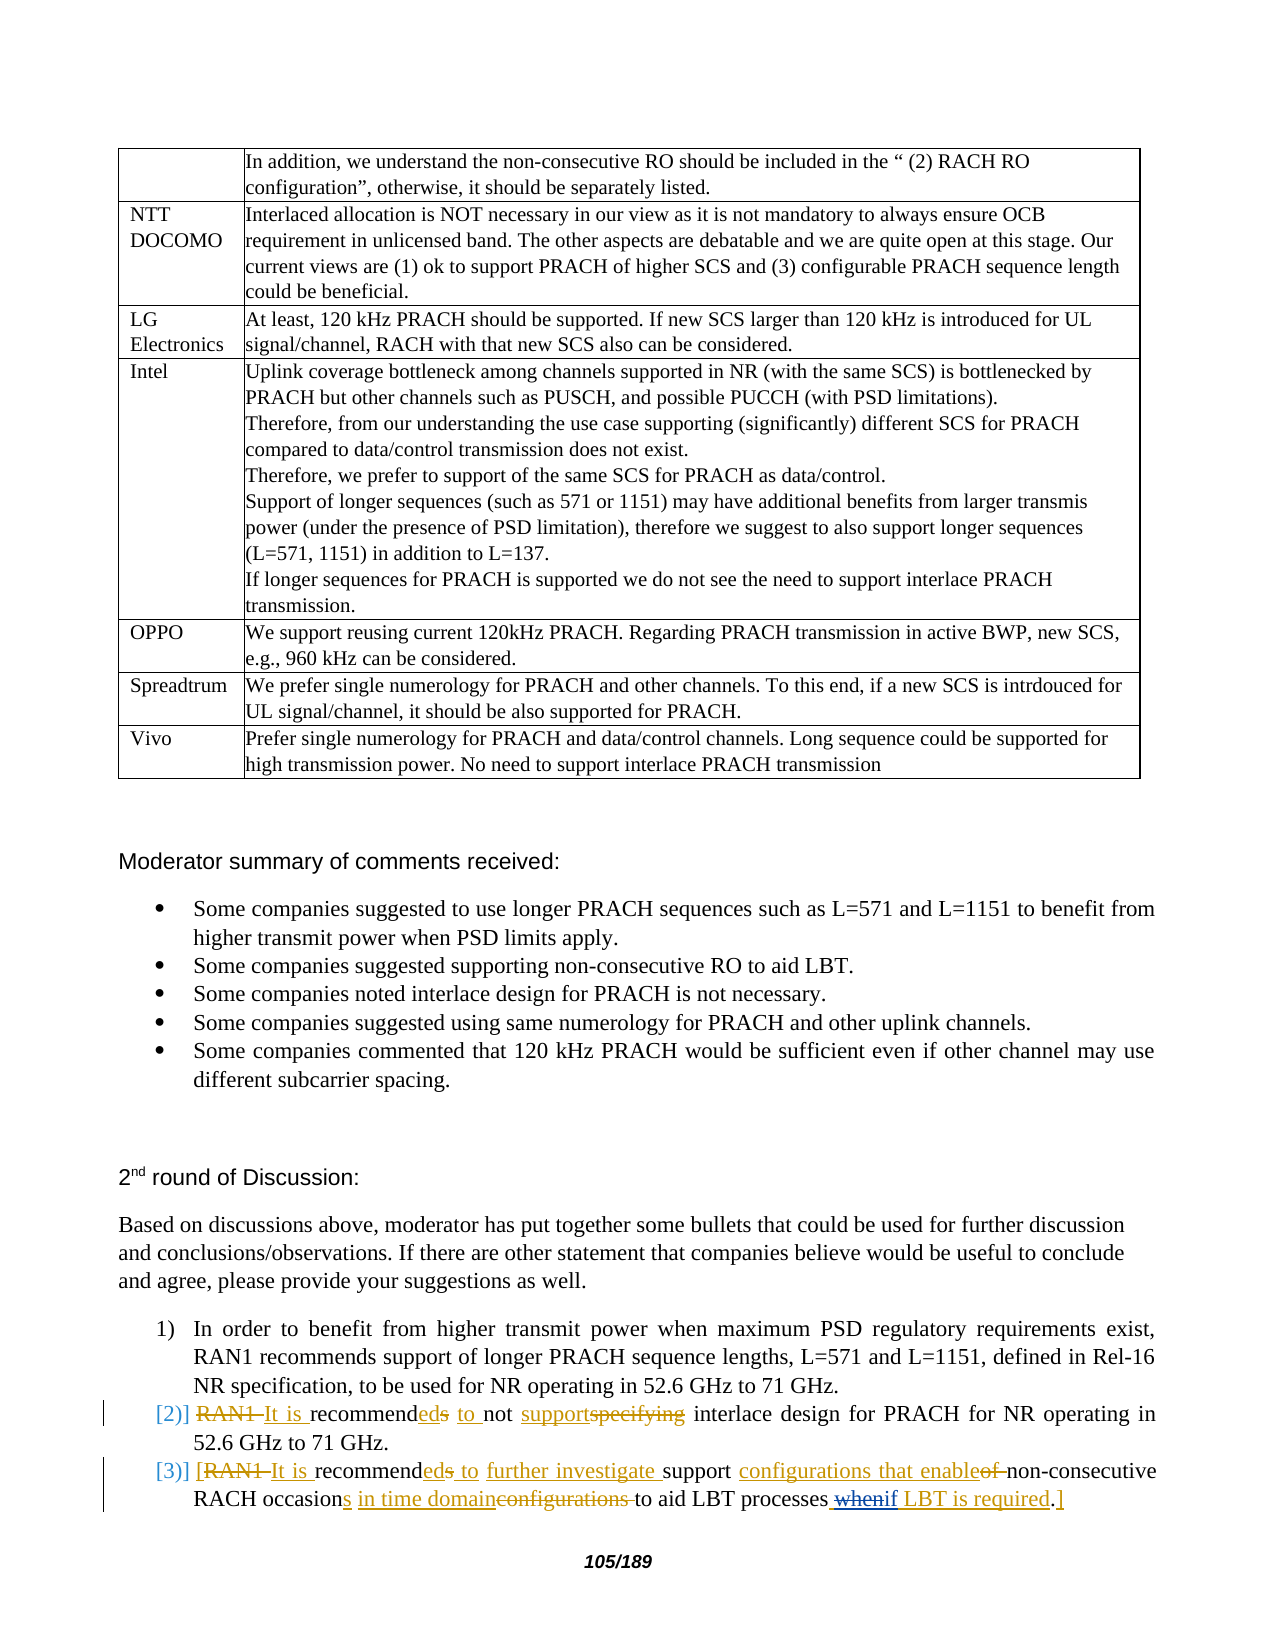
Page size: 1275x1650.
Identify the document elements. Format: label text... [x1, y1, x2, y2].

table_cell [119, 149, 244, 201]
text Based on discussions above, moderator has put together some bullets that could be used for further discussion and conclusions/observations. If there are other statement that companies believe would be useful to conclude and agree, please provide your suggestions as well. [118, 1211, 1157, 1294]
list Some companies suggested using same numerology for PRACH and other uplink channels. [156, 1009, 1157, 1035]
subtitle Moderator summary of comments received: [118, 848, 1157, 874]
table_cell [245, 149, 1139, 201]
list In order to benefit from higher transmit power when maximum PSD regulatory requirements exist, RAN1 recommends support of longer PRACH sequence lengths, L=571 and L=1151, defined in Rel-16 NR specification, to be used for NR operating in 52.6 GHz to 71 GHz. [156, 1315, 1157, 1398]
list Some companies commented that 120 kHz PRACH would be sufficient even if other channel may use different subcarrier spacing. [156, 1037, 1157, 1092]
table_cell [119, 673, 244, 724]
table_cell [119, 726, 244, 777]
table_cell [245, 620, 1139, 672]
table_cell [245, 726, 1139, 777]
list recommend not interlace design for PRACH for NR operating in 52.6 GHz to 71 GHz. [156, 1400, 1157, 1455]
list Some companies suggested supporting non-consecutive RO to aid LBT. [156, 952, 1157, 978]
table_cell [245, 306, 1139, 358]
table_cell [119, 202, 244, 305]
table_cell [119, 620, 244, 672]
list Some companies suggested to use longer PRACH sequences such as L=571 and L=1151 to benefit from higher transmit power when PSD limits apply. [156, 895, 1157, 950]
list recommend support non-consecutive RACH occasion to aid LBT processes. [156, 1457, 1157, 1512]
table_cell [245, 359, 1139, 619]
list Some companies noted interlace design for PRACH is not necessary. [156, 980, 1157, 1007]
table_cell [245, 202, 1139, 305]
subtitle 2nd round of Discussion: [118, 1163, 1157, 1190]
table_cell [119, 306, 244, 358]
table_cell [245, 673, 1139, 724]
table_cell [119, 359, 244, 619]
